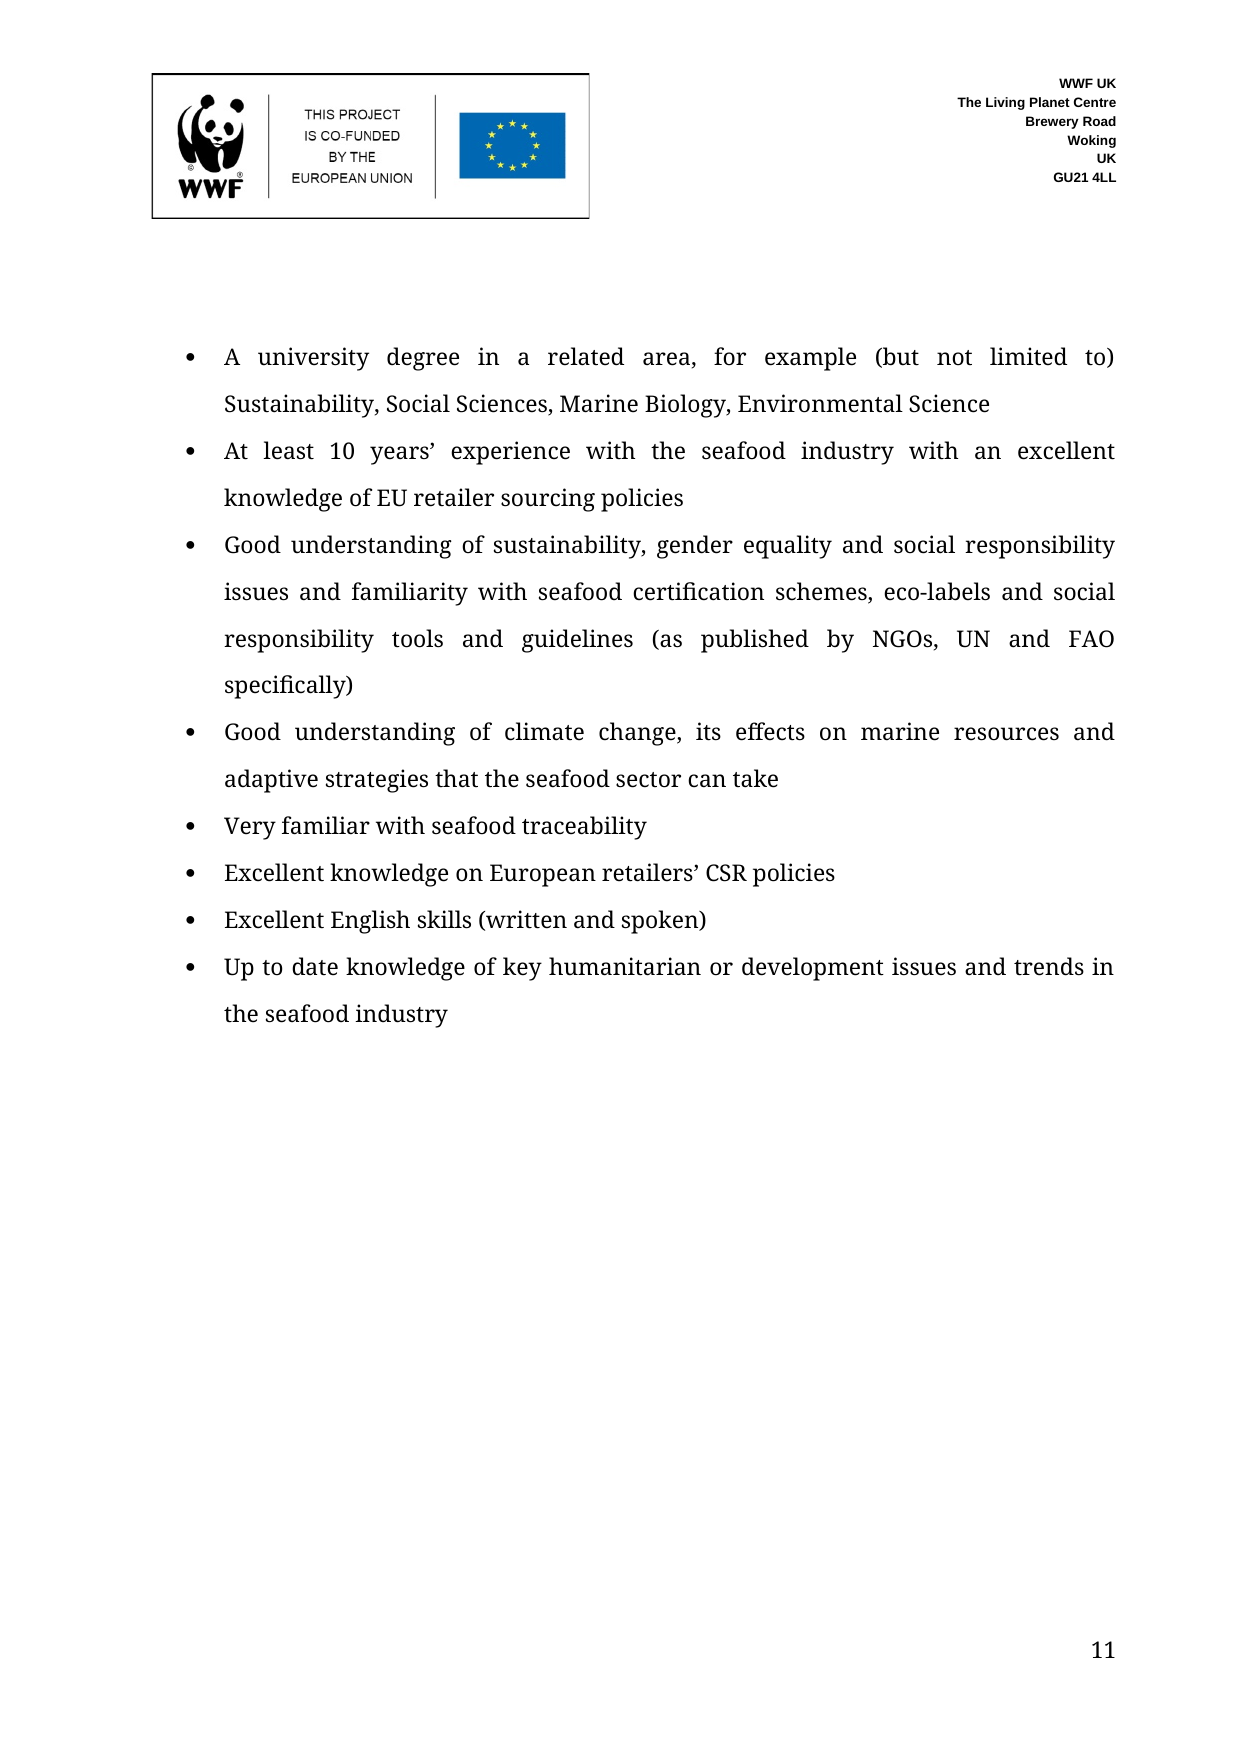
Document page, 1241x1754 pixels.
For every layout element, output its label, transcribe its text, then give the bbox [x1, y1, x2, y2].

list At least 10 years’ experience with the seafood industry with an excellent knowledge of EU retailer sourcing policies [186, 435, 1116, 513]
list A university degree in a related area, for example (but not limited to) Sustainability, Social Sciences, Marine Biology, Environmental Science [186, 341, 1116, 419]
list Up to date knowledge of key humanitarian or development issues and trends in the seafood industry [186, 951, 1116, 1029]
list Very familiar with seafood traceability [186, 810, 1116, 841]
list Excellent knowledge on European retailers’ CSR policies [186, 857, 1116, 888]
list Good understanding of sustainability, gender equality and social responsibility issues and familiarity with seafood certification schemes, eco-labels and social responsibility tools and guidelines (as published by NGOs, UN and FAO specifically) [186, 529, 1116, 701]
picture [151, 73, 590, 219]
list Good understanding of climate change, its effects on marine resources and adaptive strategies that the seafood sector can take [186, 716, 1116, 794]
list Excellent English skills (written and spoken) [186, 904, 1116, 935]
